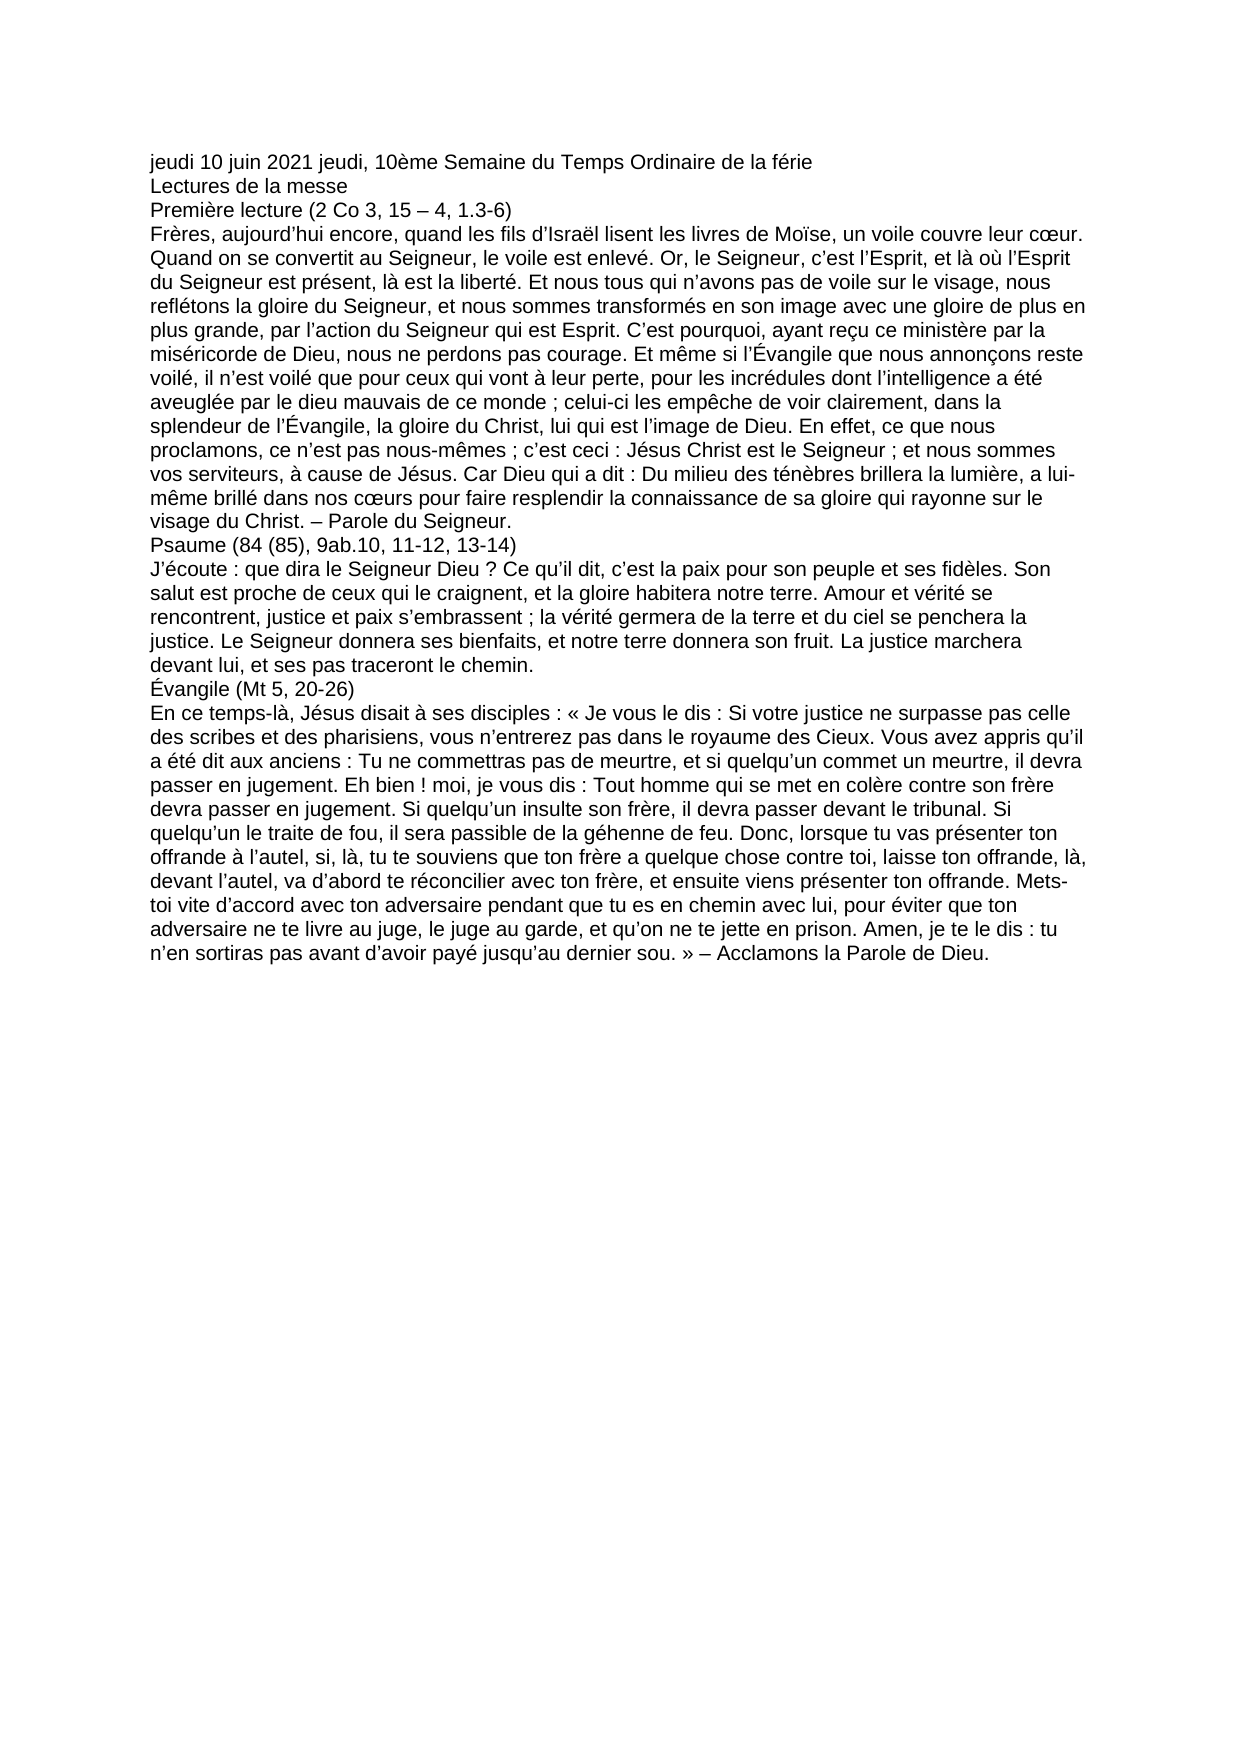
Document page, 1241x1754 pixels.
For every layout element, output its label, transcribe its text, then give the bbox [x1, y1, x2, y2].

text J’écoute : que dira le Seigneur Dieu ? Ce qu’il dit, c’est la paix pour son peuple et ses fidèles. Son salut est proche de ceux qui le craignent, et la gloire habitera notre terre. Amour et vérité se rencontrent, justice et paix s’embrassent ; la vérité germera de la terre et du ciel se penchera la justice. Le Seigneur donnera ses bienfaits, et notre terre donnera son fruit. La justice marchera devant lui, et ses pas traceront le chemin. [150, 557, 1090, 677]
text En ce temps-là, Jésus disait à ses disciples : « Je vous le dis : Si votre justice ne surpasse pas celle des scribes et des pharisiens, vous n’entrerez pas dans le royaume des Cieux. Vous avez appris qu’il a été dit aux anciens : Tu ne commettras pas de meurtre, et si quelqu’un commet un meurtre, il devra passer en jugement. Eh bien ! moi, je vous dis : Tout homme qui se met en colère contre son frère devra passer en jugement. Si quelqu’un insulte son frère, il devra passer devant le tribunal. Si quelqu’un le traite de fou, il sera passible de la géhenne de feu. Donc, lorsque tu vas présenter ton offrande à l’autel, si, là, tu te souviens que ton frère a quelque chose contre toi, laisse ton offrande, là, devant l’autel, va d’abord te réconcilier avec ton frère, et ensuite viens présenter ton offrande. Mets-toi vite d’accord avec ton adversaire pendant que tu es en chemin avec lui, pour éviter que ton adversaire ne te livre au juge, le juge au garde, et qu’on ne te jette en prison. Amen, je te le dis : tu n’en sortiras pas avant d’avoir payé jusqu’au dernier sou. » – Acclamons la Parole de Dieu. [150, 701, 1090, 964]
text Frères, aujourd’hui encore, quand les fils d’Israël lisent les livres de Moïse, un voile couvre leur cœur. Quand on se convertit au Seigneur, le voile est enlevé. Or, le Seigneur, c’est l’Esprit, et là où l’Esprit du Seigneur est présent, là est la liberté. Et nous tous qui n’avons pas de voile sur le visage, nous reflétons la gloire du Seigneur, et nous sommes transformés en son image avec une gloire de plus en plus grande, par l’action du Seigneur qui est Esprit. C’est pourquoi, ayant reçu ce ministère par la miséricorde de Dieu, nous ne perdons pas courage. Et même si l’Évangile que nous annonçons reste voilé, il n’est voilé que pour ceux qui vont à leur perte, pour les incrédules dont l’intelligence a été aveuglée par le dieu mauvais de ce monde ; celui-ci les empêche de voir clairement, dans la splendeur de l’Évangile, la gloire du Christ, lui qui est l’image de Dieu. En effet, ce que nous proclamons, ce n’est pas nous-mêmes ; c’est ceci : Jésus Christ est le Seigneur ; et nous sommes vos serviteurs, à cause de Jésus. Car Dieu qui a dit : Du milieu des ténèbres brillera la lumière, a lui-même brillé dans nos cœurs pour faire resplendir la connaissance de sa gloire qui rayonne sur le visage du Christ. – Parole du Seigneur. [150, 222, 1090, 533]
